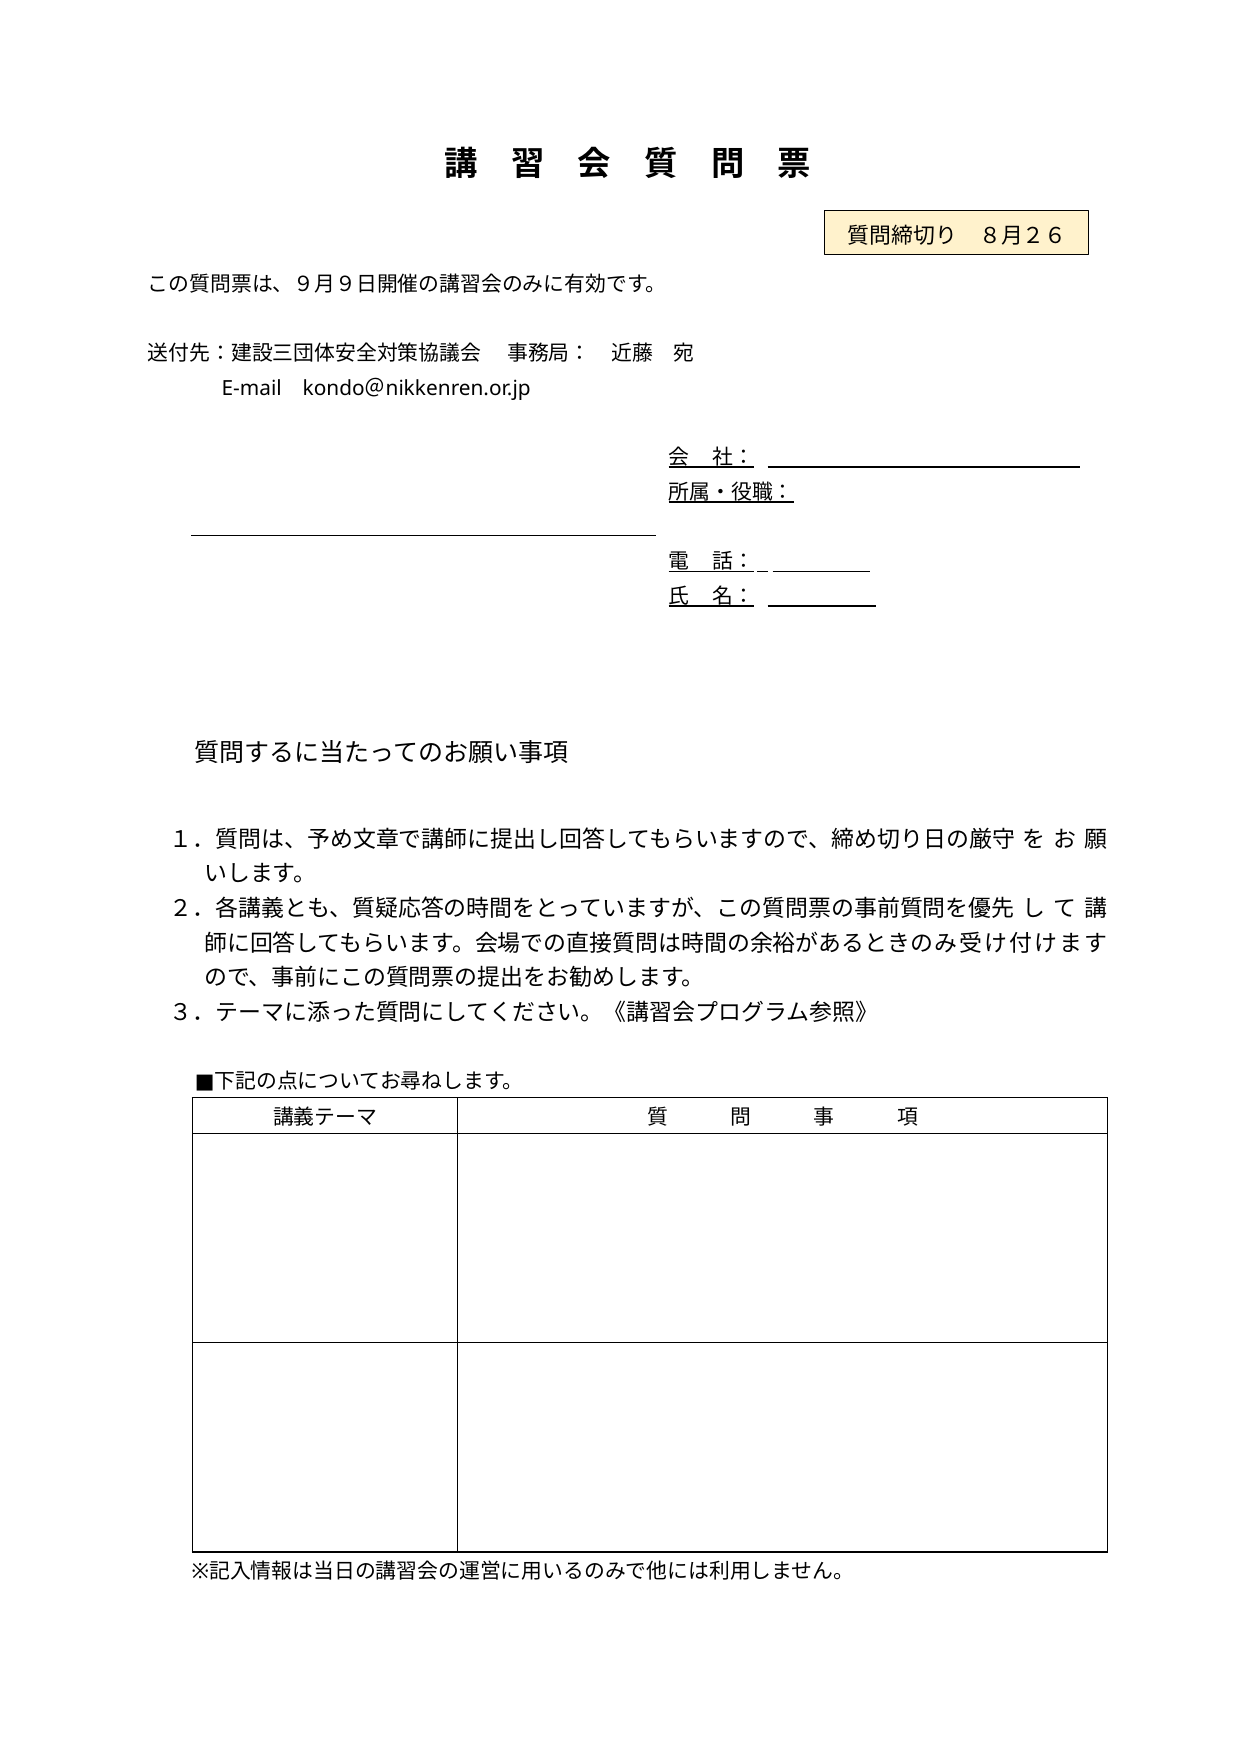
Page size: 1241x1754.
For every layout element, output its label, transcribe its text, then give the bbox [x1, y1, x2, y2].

text 電 話： [191, 542, 1107, 577]
text 講 習 会 質 問 票 [148, 126, 1107, 195]
text ２．各講義とも、質疑応答の時間をとっていますが、この質問票の事前質問を優先 して講師に回答してもらいます。会場での直接質問は時間の余裕があるときの み受け付けますので、事前にこの質問票の提出をお勧めします。 [169, 889, 1107, 993]
text 氏 名： [191, 577, 1107, 612]
text ※記入情報は当日の講習会の運営に用いるのみで他には利用しません。 [191, 1552, 1107, 1587]
table_cell [458, 1134, 1107, 1342]
text １．質問は、予め文章で講師に提出し回答してもらいますので、締め切り日の厳守 をお願いします。 [169, 820, 1107, 889]
text この質問票は、９月９日開催の講習会のみに有効です。 [148, 265, 1107, 299]
table_header 質 問 事 項 [458, 1098, 1107, 1133]
table_cell [193, 1134, 457, 1342]
text 会 社： [191, 438, 1107, 473]
table_header 講義テーマ [193, 1098, 457, 1133]
text ３．テーマに添った質問にしてください。《講習会プログラム参照》 [169, 993, 1107, 1028]
table_cell [458, 1343, 1107, 1551]
text E-mail kondo＠nikkenren.or.jp [148, 369, 1107, 403]
text 質問するに当たってのお願い事項 [191, 716, 1107, 785]
text ■下記の点についてお尋ねします。 [191, 1063, 1107, 1097]
text 送付先：建設三団体安全対策協議会 事務局： 近藤 宛 [148, 334, 1107, 369]
text 所属・役職： [191, 473, 1107, 542]
table_cell [193, 1343, 457, 1551]
